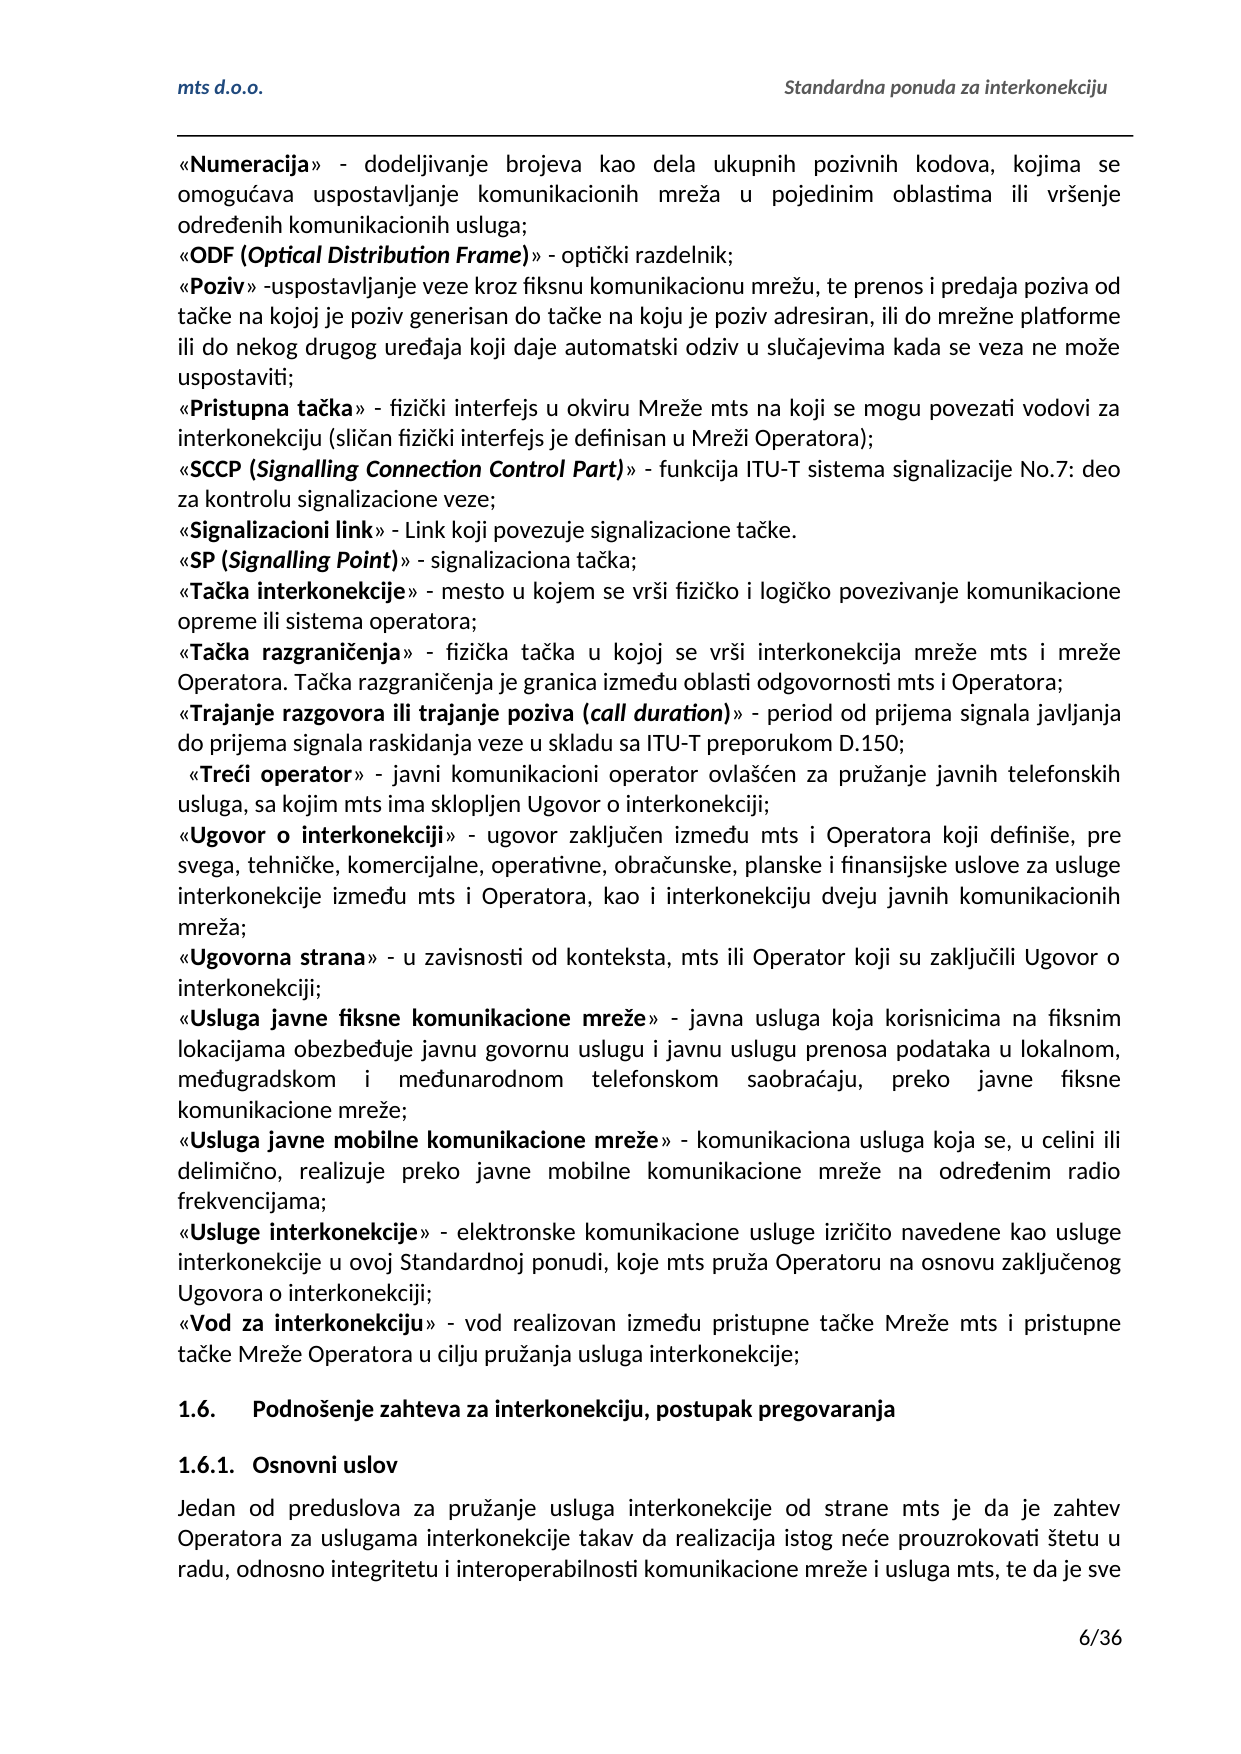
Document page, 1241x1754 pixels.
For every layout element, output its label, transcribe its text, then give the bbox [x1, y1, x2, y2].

text «Treći operator» - javni komunikacioni operator ovlašćen za pružanje javnih telefonskih usluga, sa kojim mts ima sklopljen Ugovor o interkonekciji; [177, 758, 1122, 819]
text «Poziv» -uspostavljanje veze kroz fiksnu komunikacionu mrežu, te prenos i predaja poziva od tačke na kojoj je poziv generisan do tačke na koju je poziv adresiran, ili do mrežne platforme ili do nekog drugog uređaja koji daje automatski odziv u slučajevima kada se veza ne može uspostaviti; [177, 270, 1122, 392]
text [177, 1492, 1122, 1584]
text «Signalizacioni link» - Link koji povezuje signalizacione tačke. [177, 514, 1122, 544]
text «Ugovor o interkonekciji» - ugovor zaključen između mts i Operatora koji definiše, pre svega, tehničke, komercijalne, operativne, obračunske, planske i finansijske uslove za usluge interkonekcije između mts i Operatora, kao i interkonekciju dveju javnih komunikacionih mreža; [177, 819, 1122, 941]
text «Tačka razgraničenja» - fizička tačka u kojoj se vrši interkonekcija mreže mts i mreže Operatora. Tačka razgraničenja je granica između oblasti odgovornosti mts i Operatora; [177, 636, 1122, 697]
text «Ugovorna strana» - u zavisnosti od konteksta, mts ili Operator koji su zaključili Ugovor o interkonekciji; [177, 941, 1122, 1002]
subtitle Podnošenje zahteva za interkonekciju, postupak pregovaranja [177, 1393, 1122, 1424]
text «Usluga javne fiksne komunikacione mreže» - javna usluga koja korisnicima na fiksnim lokacijama obezbeđuje javnu govornu uslugu i javnu uslugu prenosa podataka u lokalnom, međugradskom i međunarodnom telefonskom saobraćaju, preko javne fiksne komunikacione mreže; [177, 1002, 1122, 1124]
subtitle Osnovni uslov [177, 1449, 1122, 1479]
text «Pristupna tačka» - fizički interfejs u okviru Mreže mts na koji se mogu povezati vodovi za interkonekciju (sličan fizički interfejs je definisan u Mreži Operatora); [177, 392, 1122, 453]
text «ODF (Optical Distribution Frame)» - optički razdelnik; [177, 239, 1122, 270]
text «Tačka interkonekcije» - mesto u kojem se vrši fizičko i logičko povezivanje komunikacione opreme ili sistema operatora; [177, 575, 1122, 636]
text «Usluga javne mobilne komunikacione mreže» - komunikaciona usluga koja se, u celini ili delimično, realizuje preko javne mobilne komunikacione mreže na određenim radio frekvencijama; [177, 1124, 1122, 1216]
text «Vod za interkonekciju» - vod realizovan između pristupne tačke Mreže mts i pristupne tačke Mreže Operatora u cilju pružanja usluga interkonekcije; [177, 1307, 1122, 1368]
text «Usluge interkonekcije» - elektronske komunikacione usluge izričito navedene kao usluge interkonekcije u ovoj Standardnoj ponudi, koje mts pruža Operatoru na osnovu zaključenog Ugovora o interkonekciji; [177, 1216, 1122, 1307]
text «SCCP (Signalling Connection Control Part)» - funkcija ITU-T sistema signalizacije No.7: deo za kontrolu signalizacione veze; [177, 453, 1122, 514]
text «Trajanje razgovora ili trajanje poziva (call duration)» - period od prijema signala javljanja do prijema signala raskidanja veze u skladu sa ITU-T preporukom D.150; [177, 697, 1122, 758]
text «Numeracija» - dodeljivanje brojeva kao dela ukupnih pozivnih kodova, kojima se omogućava uspostavljanje komunikacionih mreža u pojedinim oblastima ili vršenje određenih komunikacionih usluga; [177, 148, 1122, 239]
text «SP (Signalling Point)» - signalizaciona tačka; [177, 544, 1122, 575]
